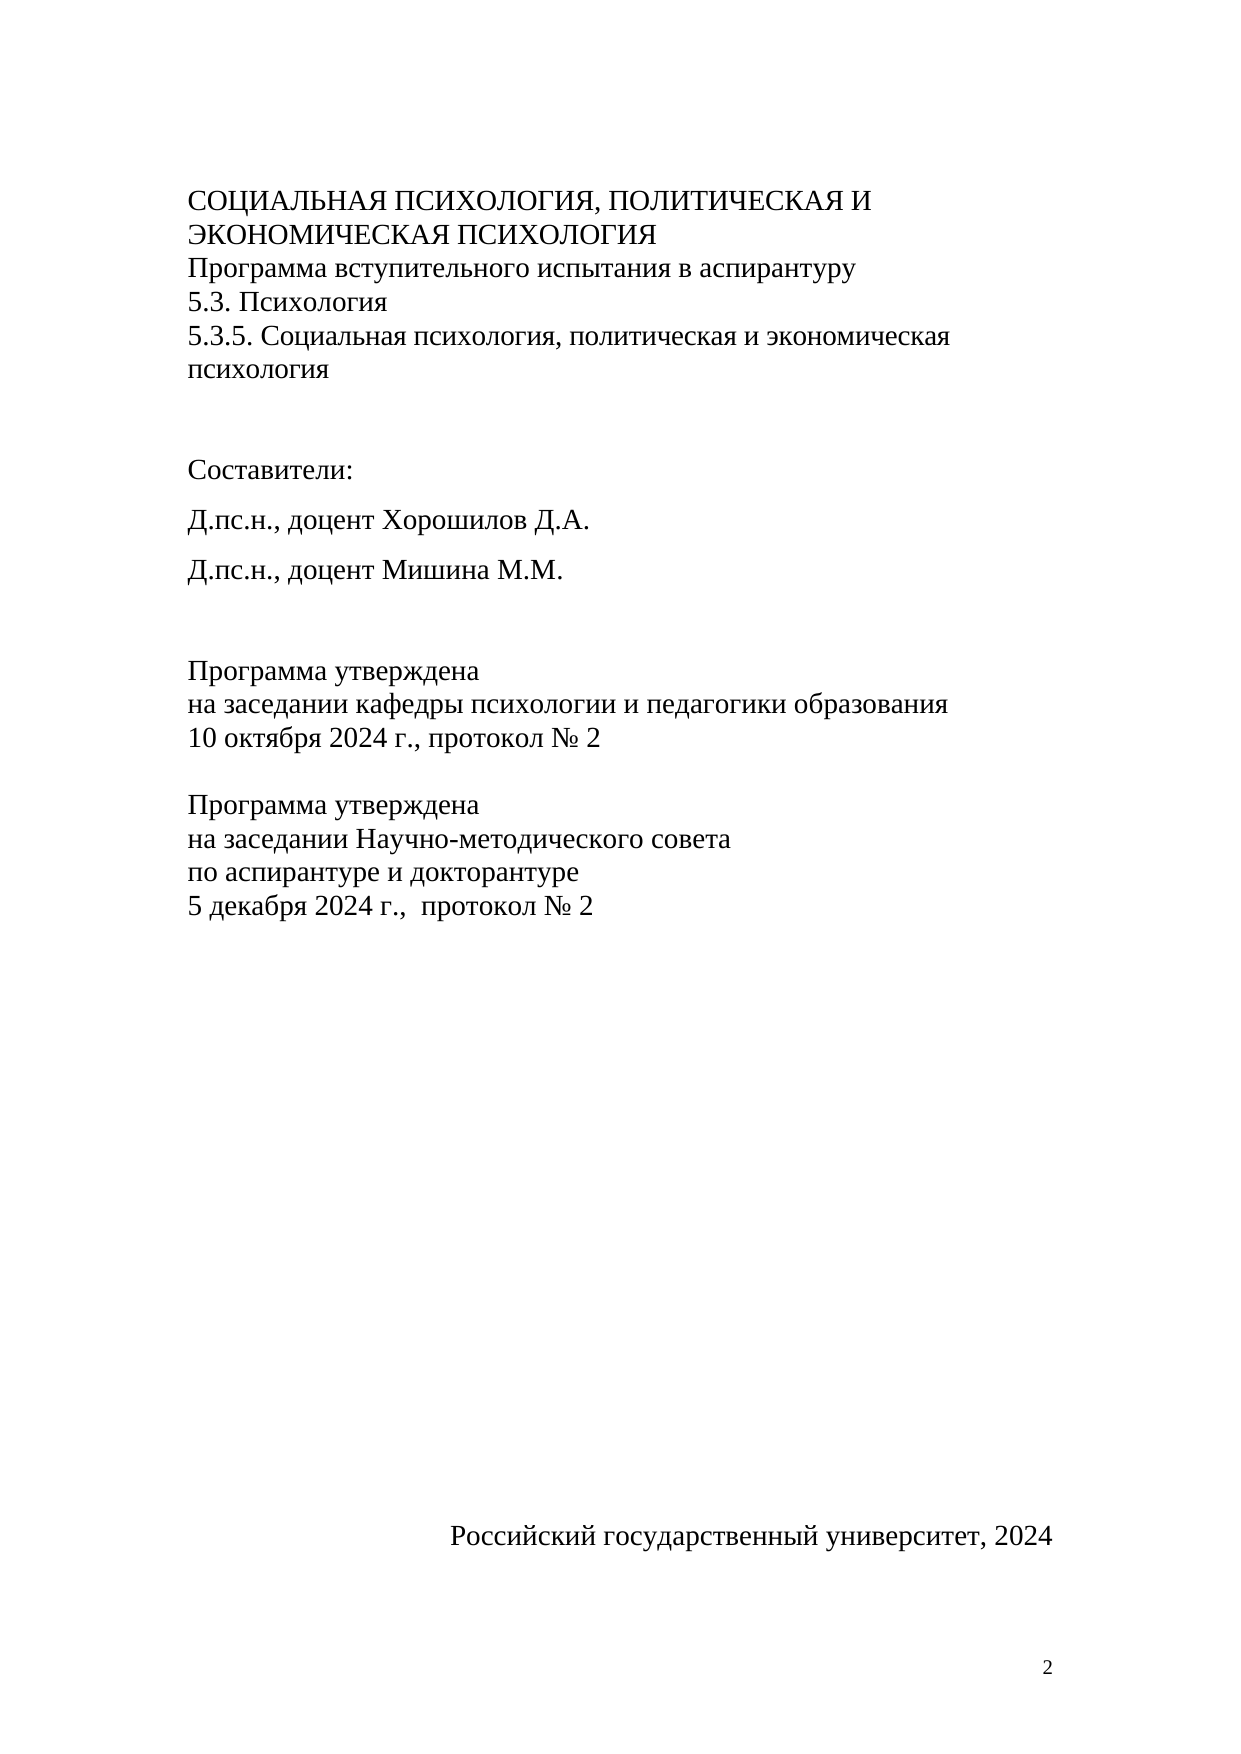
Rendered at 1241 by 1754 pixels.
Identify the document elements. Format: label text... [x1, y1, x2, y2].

text на заседании Научно-методического совета [187, 821, 1053, 854]
text Российский государственный университет, 2024 [187, 1518, 1053, 1552]
text Д.пс.н., доцент Хорошилов Д.А. [187, 502, 1053, 536]
text Д.пс.н., доцент Мишина М.М. [187, 552, 1053, 586]
text СОЦИАЛЬНАЯ ПСИХОЛОГИЯ, ПОЛИТИЧЕСКАЯ и ЭКОНОМИЧЕСКАЯ ПСИХОЛОГИЯ [187, 183, 1053, 251]
text 5.3.5. Социальная психология, политическая и экономическая психология [187, 318, 1053, 385]
text 5 декабря 2024 г., протокол № 2 [187, 888, 1053, 921]
text 10 октября 2024 г., протокол № 2 [187, 720, 1053, 754]
text 5.3. Психология [187, 284, 1053, 318]
text Составители: [187, 452, 1053, 485]
text по аспирантуре и докторантуре [187, 854, 1053, 888]
text Программа утверждена [187, 787, 1053, 821]
text Программа утверждена [187, 653, 1053, 687]
text Программа вступительного испытания в аспирантуру [187, 251, 1053, 284]
text на заседании кафедры психологии и педагогики образования [187, 687, 1053, 720]
